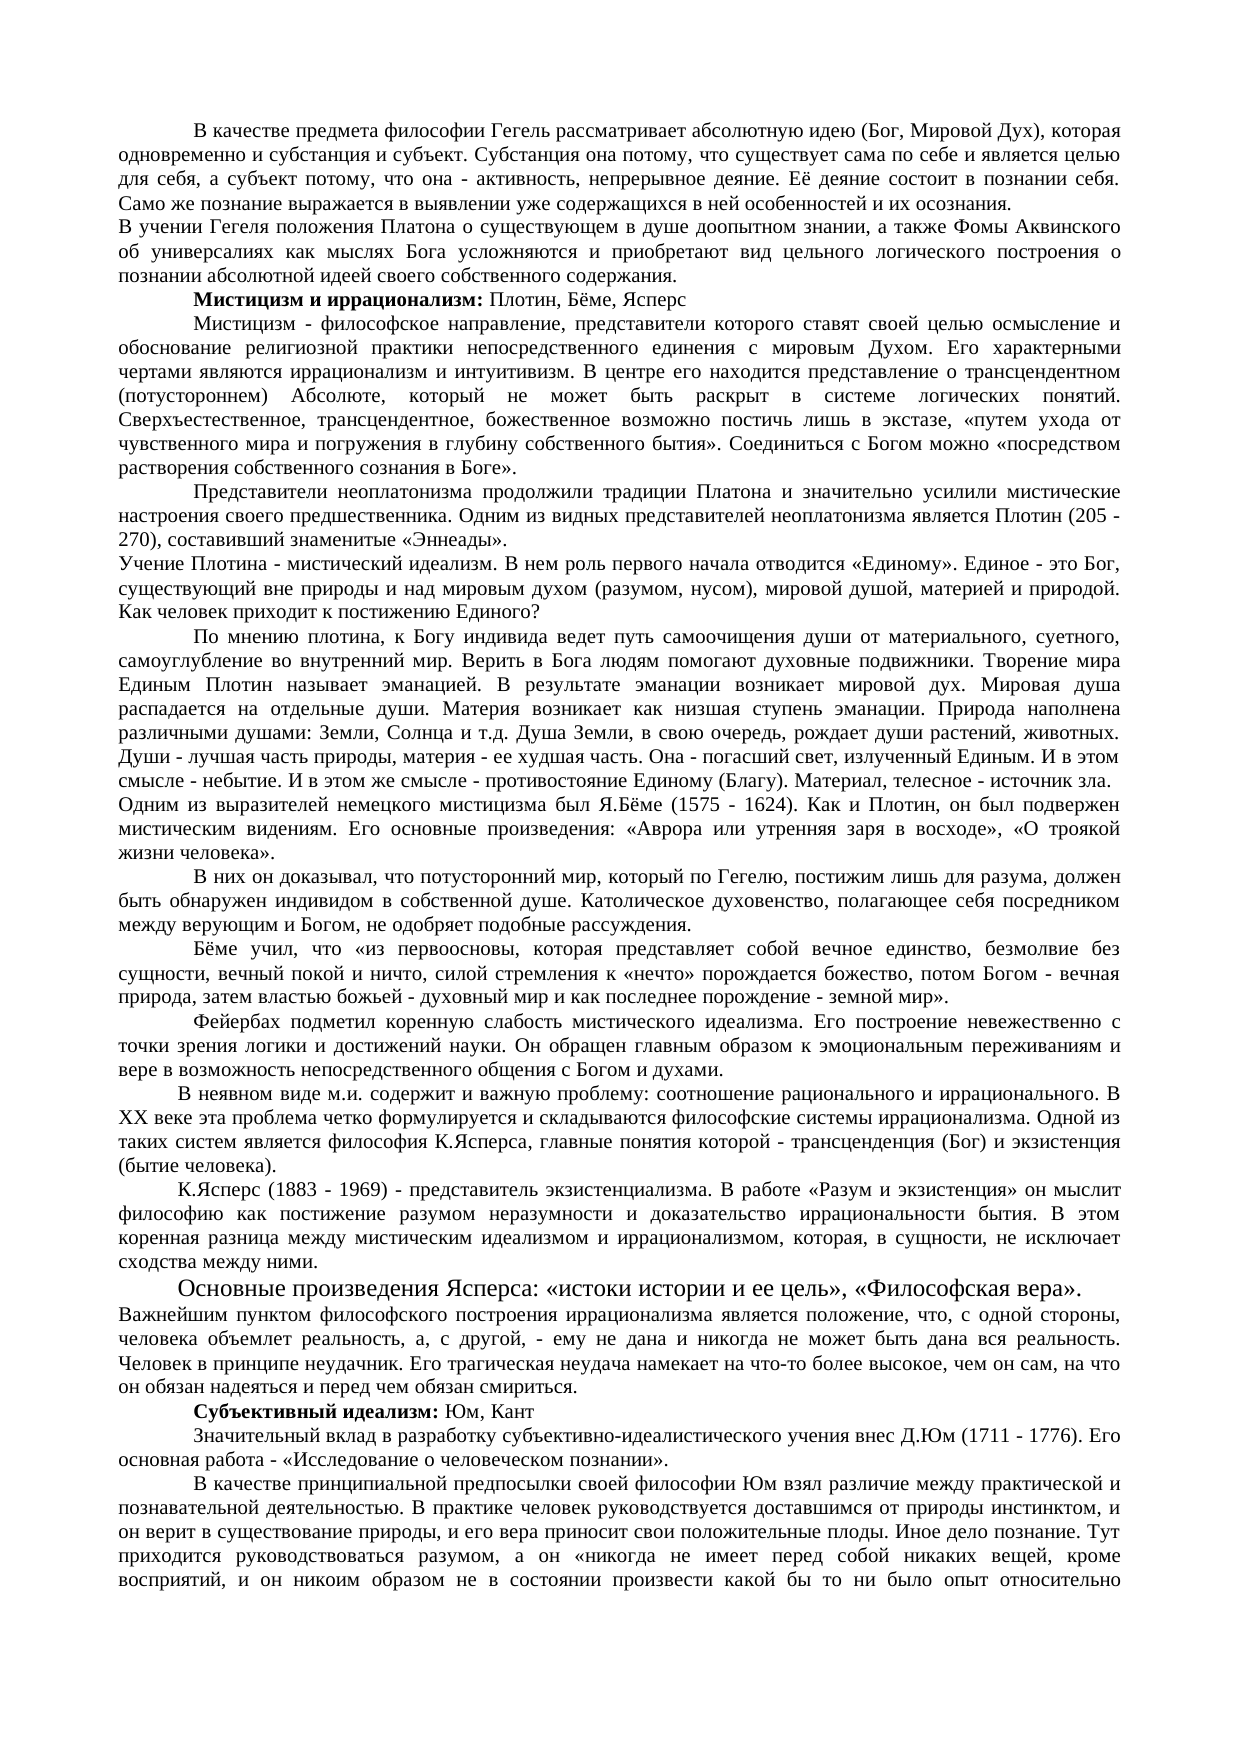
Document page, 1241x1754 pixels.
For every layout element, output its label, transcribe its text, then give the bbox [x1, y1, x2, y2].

text К.Ясперс (1883 - 1969) - представитель экзистенциализма. В работе «Разум и экзистенция» он мыслит философию как постижение разумом неразумности и доказательство иррациональности бытия. В этом коренная разница между мистическим идеализмом и иррационализмом, которая, в сущности, не исключает сходства между ними. [118, 1177, 1122, 1273]
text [118, 1471, 1122, 1591]
text По мнению плотина, к Богу индивида ведет путь самоочищения души от материального, суетного, самоуглубление во внутренний мир. Верить в Бога людям помогают духовные подвижники. Творение мира Единым Плотин называет эманацией. В результате эманации возникает мировой дух. Мировая душа распадается на отдельные души. Материя возникает как низшая ступень эманации. Природа наполнена различными душами: Земли, Солнца и т.д. Душа Земли, в свою очередь, рождает души растений, животных. Души - лучшая часть природы, материя - ее худшая часть. Она - погасший свет, излученный Единым. И в этом смысле - небытие. И в этом же смысле - противостояние Единому (Благу). Материал, телесное - источник зла. [118, 623, 1122, 792]
text Важнейшим пунктом философского построения иррационализма является положение, что, с одной стороны, человека объемлет реальность, а, с другой, - ему не дана и никогда не может быть дана вся реальность. Человек в принципе неудачник. Его трагическая неудача намекает на что-то более высокое, чем он сам, на что он обязан надеяться и перед чем обязан смириться. [118, 1302, 1122, 1398]
text В учении Гегеля положения Платона о существующем в душе доопытном знании, а также Фомы Аквинского об универсалиях как мыслях Бога усложняются и приобретают вид цельного логического построения о познании абсолютной идеей своего собственного содержания. [118, 214, 1122, 287]
list Субъективный идеализм: Юм, Кант [193, 1398, 1122, 1422]
text Одним из выразителей немецкого мистицизма был Я.Бёме (1575 - 1624). Как и Плотин, он был подвержен мистическим видениям. Его основные произведения: «Аврора или утренняя заря в восходе», «О троякой жизни человека». [118, 792, 1122, 864]
text Фейербах подметил коренную слабость мистического идеализма. Его построение невежественно с точки зрения логики и достижений науки. Он обращен главным образом к эмоциональным переживаниям и вере в возможность непосредственного общения с Богом и духами. [118, 1008, 1122, 1081]
text Мистицизм - философское направление, представители которого ставят своей целью осмысление и обоснование религиозной практики непосредственного единения с мировым Духом. Его характерными чертами являются иррационализм и интуитивизм. В центре его находится представление о трансцендентном (потустороннем) Абсолюте, который не может быть раскрыт в системе логических понятий. Сверхъестественное, трансцендентное, божественное возможно постичь лишь в экстазе, «путем ухода от чувственного мира и погружения в глубину собственного бытия». Соединиться с Богом можно «посредством растворения собственного сознания в Боге». [118, 311, 1122, 479]
text В качестве предмета философии Гегель рассматривает абсолютную идею (Бог, Мировой Дух), которая одновременно и субстанция и субъект. Субстанция она потому, что существует сама по себе и является целью для себя, а субъект потому, что она - активность, непрерывное деяние. Её деяние состоит в познании себя. Само же познание выражается в выявлении уже содержащихся в ней особенностей и их осознания. [118, 118, 1122, 214]
text В них он доказывал, что потусторонний мир, который по Гегелю, постижим лишь для разума, должен быть обнаружен индивидом в собственной душе. Католическое духовенство, полагающее себя посредником между верующим и Богом, не одобряет подобные рассуждения. [118, 864, 1122, 936]
text В неявном виде м.и. содержит и важную проблему: соотношение рационального и иррационального. В XX веке эта проблема четко формулируется и складываются философские системы иррационализма. Одной из таких систем является философия К.Ясперса, главные понятия которой - трансценденция (Бог) и экзистенция (бытие человека). [118, 1081, 1122, 1177]
text Представители неоплатонизма продолжили традиции Платона и значительно усилили мистические настроения своего предшественника. Одним из видных представителей неоплатонизма является Плотин (205 - 270), составивший знаменитые «Эннеады». [118, 479, 1122, 551]
text Значительный вклад в разработку субъективно-идеалистического учения внес Д.Юм (1711 - 1776). Его основная работа - «Исследование о человеческом познании». [118, 1422, 1122, 1471]
list Мистицизм и иррационализм: Плотин, Бёме, Ясперс [193, 287, 1122, 311]
text Бёме учил, что «из первоосновы, которая представляет собой вечное единство, безмолвие без сущности, вечный покой и ничто, силой стремления к «нечто» порождается божество, потом Богом - вечная природа, затем властью божьей - духовный мир и как последнее порождение - земной мир». [118, 936, 1122, 1008]
text Основные произведения Ясперса: «истоки истории и ее цель», «Философская вера». [118, 1273, 1122, 1302]
text Учение Плотина - мистический идеализм. В нем роль первого начала отводится «Единому». Единое - это Бог, существующий вне природы и над мировым духом (разумом, нусом), мировой душой, материей и природой. Как человек приходит к постижению Единого? [118, 551, 1122, 623]
